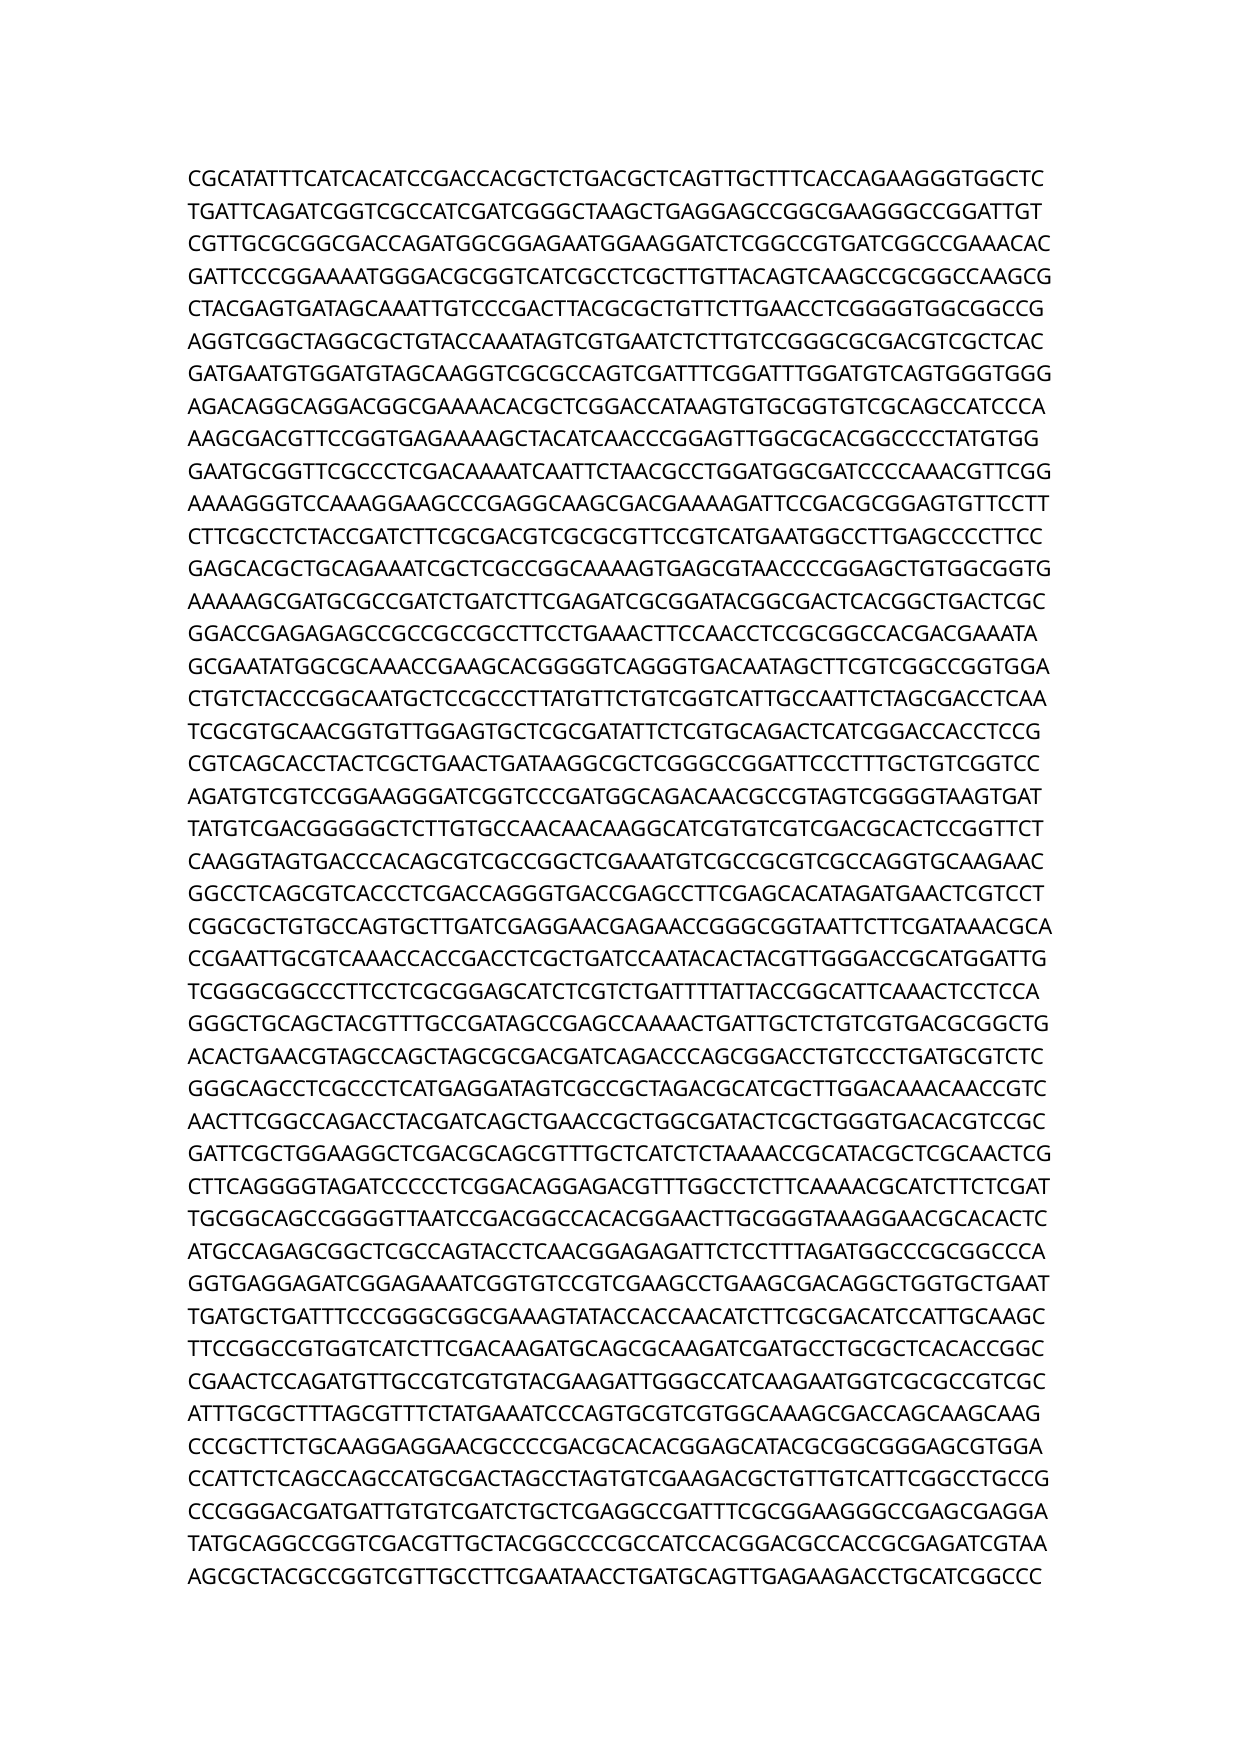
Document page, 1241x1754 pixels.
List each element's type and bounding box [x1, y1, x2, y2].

text [187, 162, 1053, 1592]
